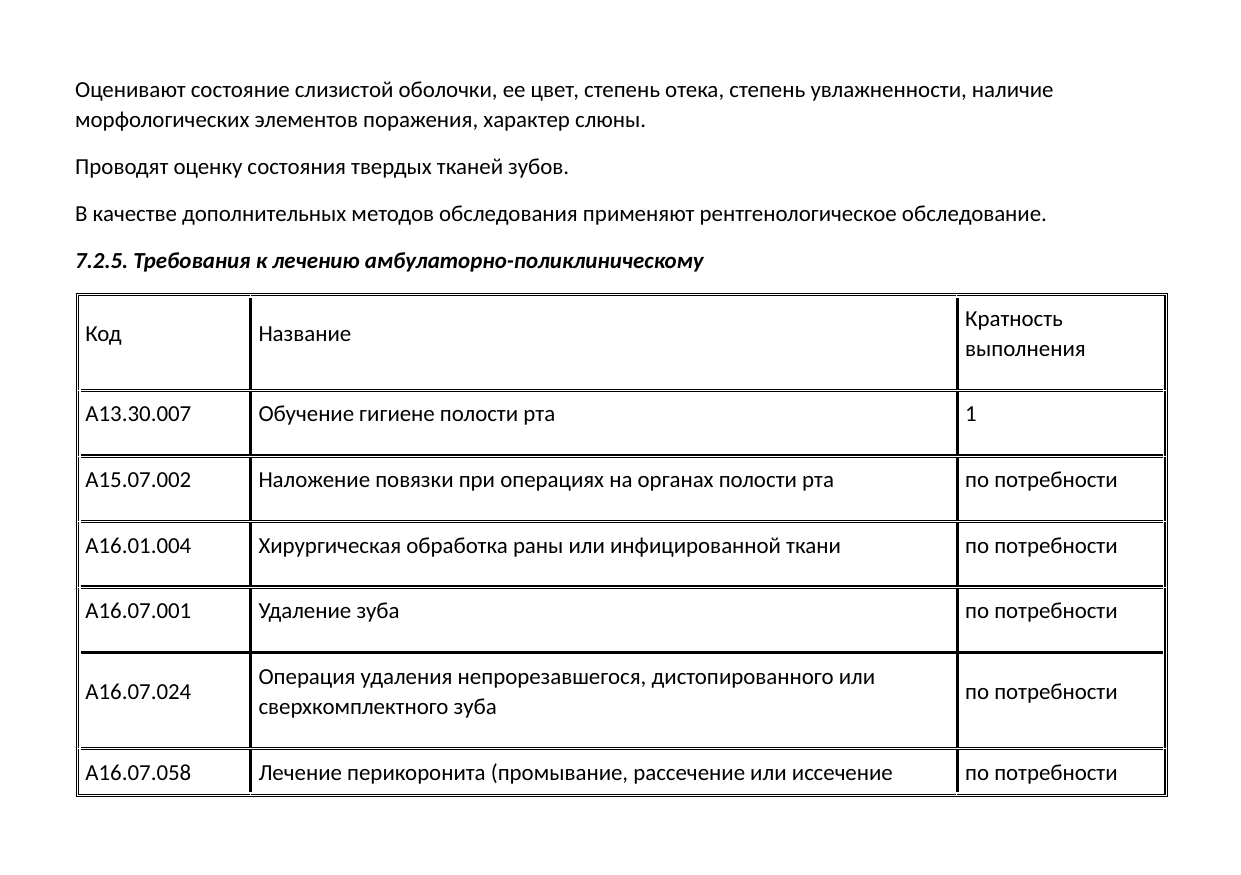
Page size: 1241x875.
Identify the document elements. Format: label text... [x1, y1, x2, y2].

table_header Название [250, 294, 957, 388]
table_header Кратность выполнения [957, 296, 1164, 388]
table_cell по потребности [959, 454, 1165, 520]
table_cell А16.07.058 [77, 747, 250, 794]
table_cell А13.30.007 [79, 389, 249, 454]
text Проводят оценку состояния твердых тканей зубов. [75, 152, 1165, 180]
table_cell Наложение повязки при операциях на органах полости рта [252, 458, 956, 520]
table_cell Удаление зуба [252, 589, 956, 651]
table_cell А16.01.004 [77, 520, 250, 585]
table_cell A16.07.001 [79, 585, 249, 651]
table_cell по потребности [957, 520, 1166, 585]
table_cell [250, 750, 957, 794]
table_cell Обучение гигиене полости рта [252, 392, 956, 454]
table_cell по потребности [959, 651, 1164, 747]
text Оценивают состояние слизистой оболочки, ее цвет, степень отека, степень увлажненности, наличие морфологических элементов поражения, характер слюны. [75, 75, 1165, 133]
table_cell по потребности [959, 585, 1165, 651]
table_cell Хирургическая обработка раны или инфицированной ткани [252, 523, 956, 585]
table_cell А15.07.002 [79, 454, 249, 520]
text В качестве дополнительных методов обследования применяют рентгенологическое обследование. [75, 199, 1165, 227]
table_cell по потребности [957, 747, 1166, 794]
table_header Код [79, 296, 250, 388]
text 7.2.5. Требования к лечению амбулаторно-поликлиническому [75, 246, 1165, 274]
table_cell 1 [959, 389, 1165, 454]
table_cell А16.07.024 [79, 651, 249, 747]
table_cell Операция удаления непрорезавшегося, дистопированного или сверхкомплектного зуба [252, 654, 956, 747]
